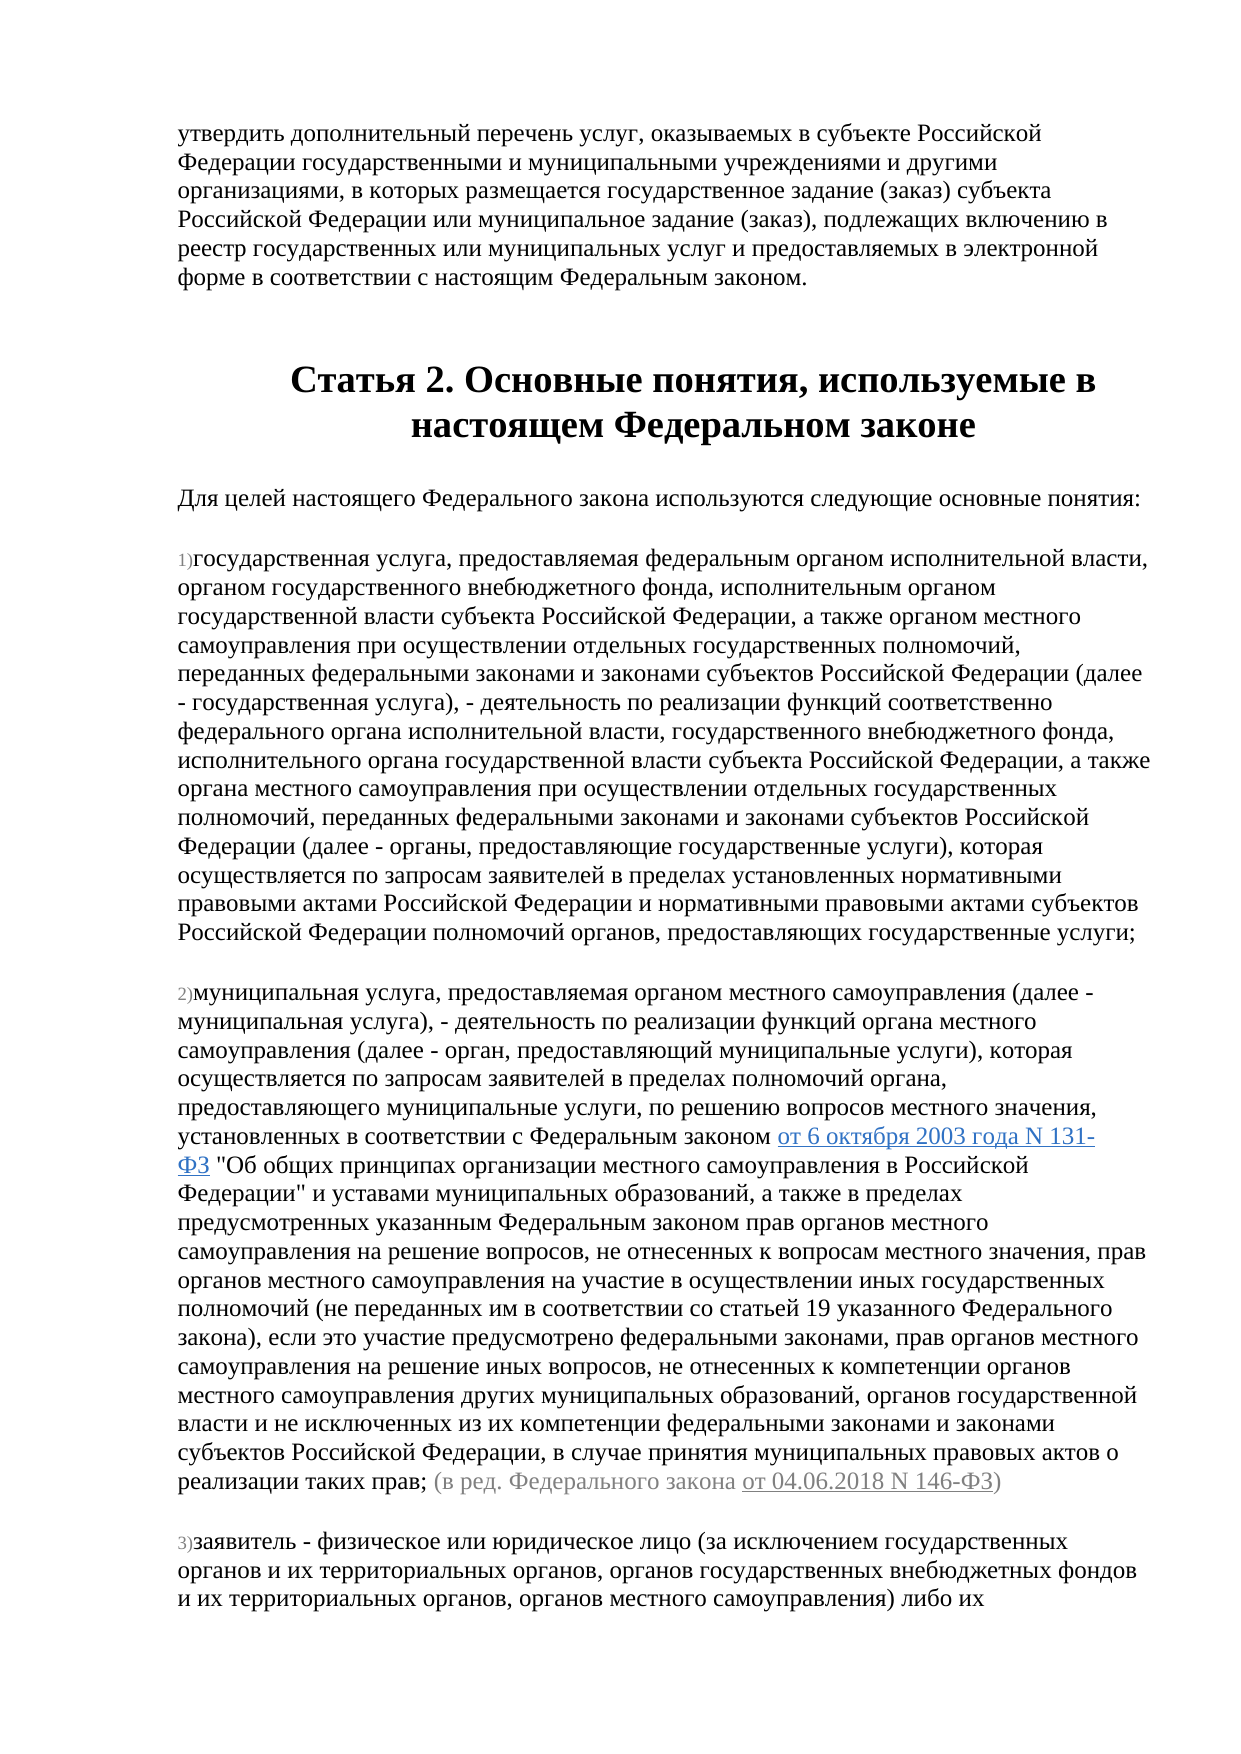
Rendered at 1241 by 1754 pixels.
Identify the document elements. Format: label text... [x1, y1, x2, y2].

text Статья 2. Основные понятия, используемые в настоящем Федеральном законе [235, 357, 1152, 445]
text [177, 1526, 1152, 1612]
text 1)государственная услуга, предоставляемая федеральным органом исполнительной власти, органом государственного внебюджетного фонда, исполнительным органом государственной власти субъекта Российской Федерации, а также органом местного самоуправления при осуществлении отдельных государственных полномочий, переданных федеральными законами и законами субъектов Российской Федерации (далее - государственная услуга), - деятельность по реализации функций соответственно федерального органа исполнительной власти, государственного внебюджетного фонда, исполнительного органа государственной власти субъекта Российской Федерации, а также органа местного самоуправления при осуществлении отдельных государственных полномочий, переданных федеральными законами и законами субъектов Российской Федерации (далее - органы, предоставляющие государственные услуги), которая осуществляется по запросам заявителей в пределах установленных нормативными правовыми актами Российской Федерации и нормативными правовыми актами субъектов Российской Федерации полномочий органов, предоставляющих государственные услуги; [177, 543, 1152, 946]
text 2)муниципальная услуга, предоставляемая органом местного самоуправления (далее - муниципальная услуга), - деятельность по реализации функций органа местного самоуправления (далее - орган, предоставляющий муниципальные услуги), которая осуществляется по запросам заявителей в пределах полномочий органа, предоставляющего муниципальные услуги, по решению вопросов местного значения, установленных в соответствии с Федеральным законом от 6 октября 2003 года N 131-ФЗ "Об общих принципах организации местного самоуправления в Российской Федерации" и уставами муниципальных образований, а также в пределах предусмотренных указанным Федеральным законом прав органов местного самоуправления на решение вопросов, не отнесенных к вопросам местного значения, прав органов местного самоуправления на участие в осуществлении иных государственных полномочий (не переданных им в соответствии со статьей 19 указанного Федерального закона), если это участие предусмотрено федеральными законами, прав органов местного самоуправления на решение иных вопросов, не отнесенных к компетенции органов местного самоуправления других муниципальных образований, органов государственной власти и не исключенных из их компетенции федеральными законами и законами субъектов Российской Федерации, в случае принятия муниципальных правовых актов о реализации таких прав; (в ред. Федерального закона от 04.06.2018 N 146-ФЗ) [177, 977, 1152, 1495]
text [177, 118, 1152, 291]
text Для целей настоящего Федерального закона используются следующие основные понятия: [177, 483, 1152, 512]
